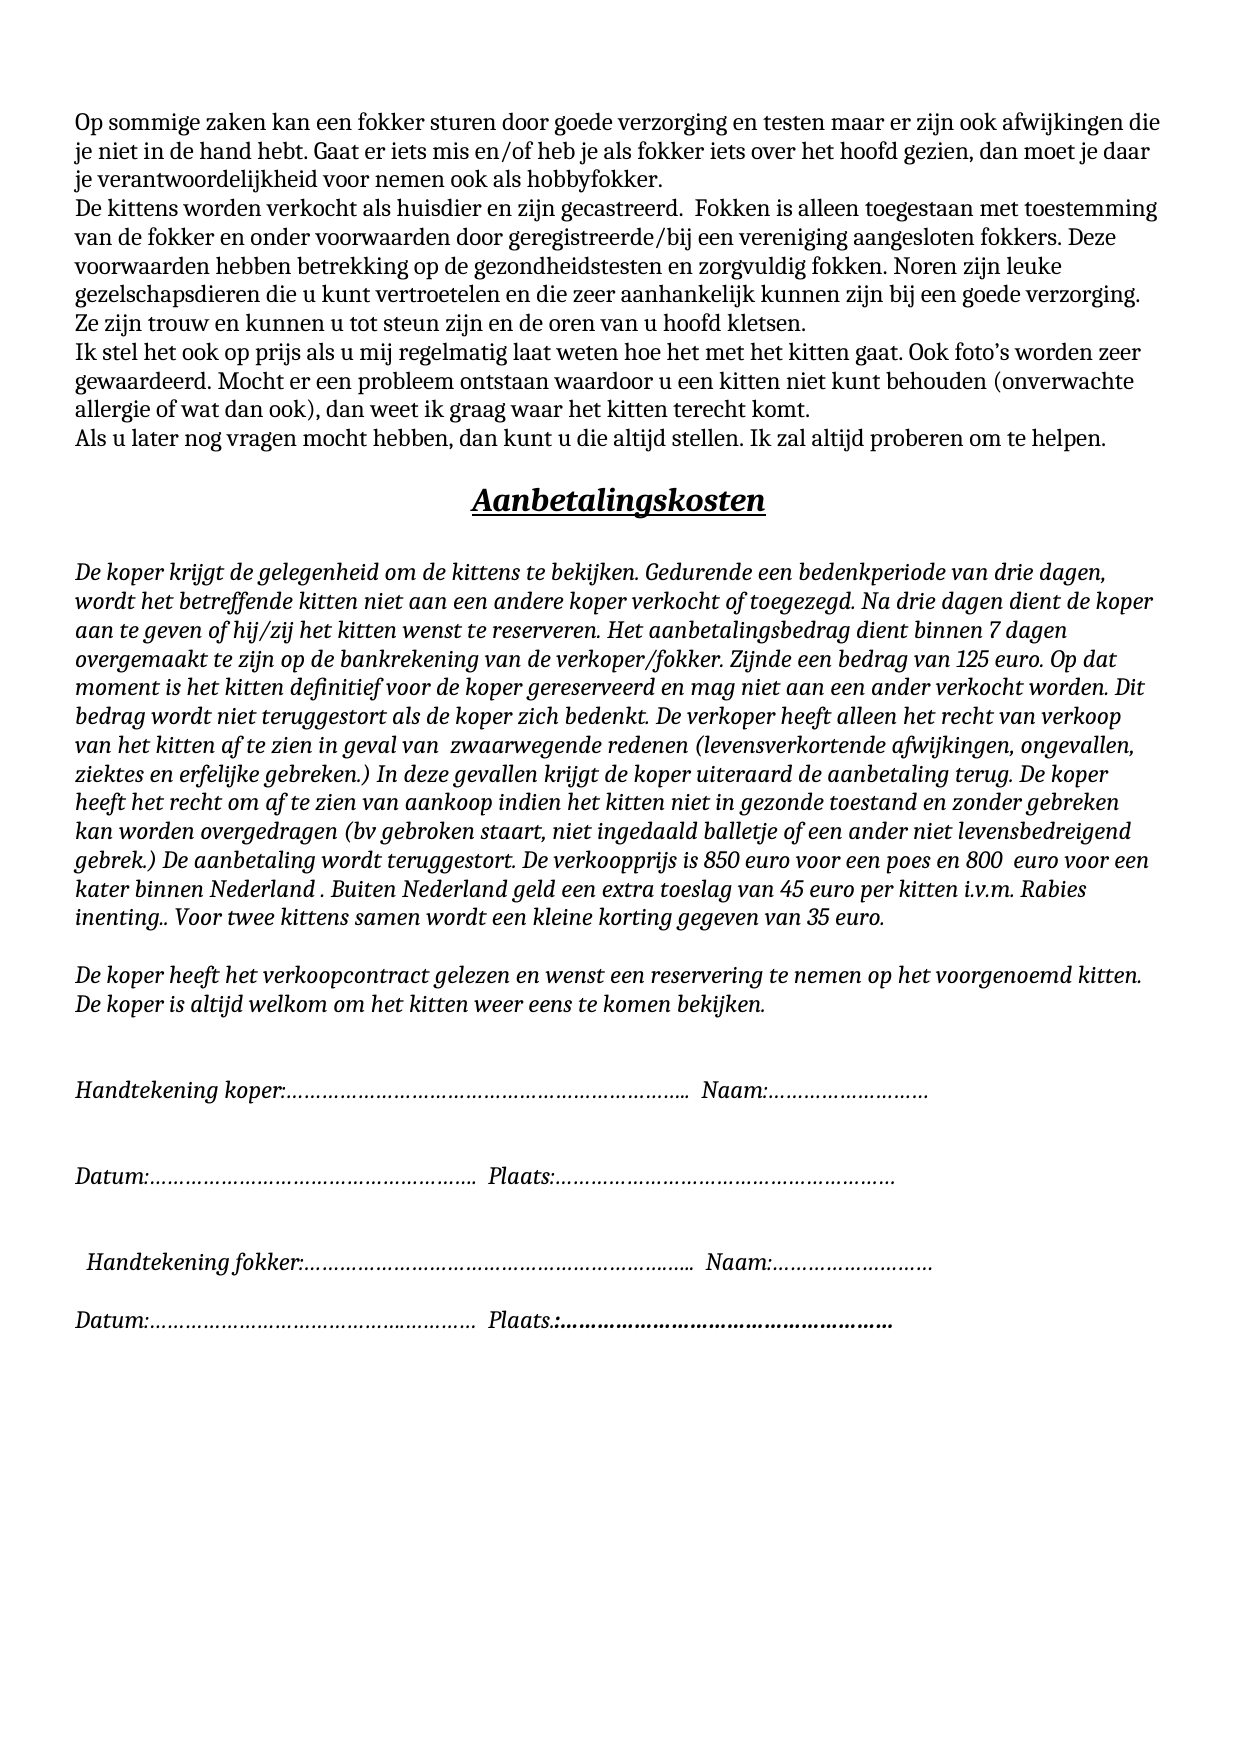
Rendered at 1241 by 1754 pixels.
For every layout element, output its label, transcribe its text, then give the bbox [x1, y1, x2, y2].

text Ik stel het ook op prijs als u mij regelmatig laat weten hoe het met het kitten gaat. Ook foto’s worden zeer gewaardeerd. Mocht er een probleem ontstaan waardoor u een kitten niet kunt behouden (onverwachte allergie of wat dan ook), dan weet ik graag waar het kitten terecht komt. [75, 338, 1165, 424]
text Handtekening fokker:…………………………………………………….….. Naam:……………………… [75, 1248, 1165, 1277]
text Handtekening koper:………………………………………………………….. Naam:……………………… [75, 1076, 1165, 1104]
text De koper krijgt de gelegenheid om de kittens te bekijken. Gedurende een bedenkperiode van drie dagen, wordt het betreffende kitten niet aan een andere koper verkocht of toegezegd. Na drie dagen dient de koper aan te geven of hij/zij het kitten wenst te reserveren. Het aanbetalingsbedrag dient binnen 7 dagen overgemaakt te zijn op de bankrekening van de verkoper/fokker. Zijnde een bedrag van 125 euro. Op dat moment is het kitten definitief voor de koper gereserveerd en mag niet aan een ander verkocht worden. Dit bedrag wordt niet teruggestort als de koper zich bedenkt. De verkoper heeft alleen het recht van verkoop van het kitten af te zien in geval van zwaarwegende redenen (levensverkortende afwijkingen, ongevallen, ziektes en erfelijke gebreken.) In deze gevallen krijgt de koper uiteraard de aanbetaling terug. De koper heeft het recht om af te zien van aankoop indien het kitten niet in gezonde toestand en zonder gebreken kan worden overgedragen (bv gebroken staart, niet ingedaald balletje of een ander niet levensbedreigend gebrek.) De aanbetaling wordt teruggestort. De verkoopprijs is 850 euro voor een poes en 800 euro voor een kater binnen Nederland . Buiten Nederland geld een extra toeslag van 45 euro per kitten i.v.m. Rabies inenting.. Voor twee kittens samen wordt een kleine korting gegeven van 35 euro. [75, 558, 1165, 932]
text De koper heeft het verkoopcontract gelezen en wenst een reservering te nemen op het voorgenoemd kitten. De koper is altijd welkom om het kitten weer eens te komen bekijken. [75, 961, 1165, 1018]
text Aanbetalingskosten [75, 482, 1165, 520]
text Datum:………………………………………………. Plaats:………………………………………………… [75, 1162, 1165, 1191]
text Datum:…………………………………….………… Plaats.:……………………………………………… [75, 1306, 1165, 1334]
text Op sommige zaken kan een fokker sturen door goede verzorging en testen maar er zijn ook afwijkingen die je niet in de hand hebt. Gaat er iets mis en/of heb je als fokker iets over het hoofd gezien, dan moet je daar je verantwoordelijkheid voor nemen ook als hobbyfokker. [75, 108, 1165, 194]
text De kittens worden verkocht als huisdier en zijn gecastreerd. Fokken is alleen toegestaan met toestemming van de fokker en onder voorwaarden door geregistreerde/bij een vereniging aangesloten fokkers. Deze voorwaarden hebben betrekking op de gezondheidstesten en zorgvuldig fokken. Noren zijn leuke gezelschapsdieren die u kunt vertroetelen en die zeer aanhankelijk kunnen zijn bij een goede verzorging. Ze zijn trouw en kunnen u tot steun zijn en de oren van u hoofd kletsen. [75, 194, 1165, 338]
text Als u later nog vragen mocht hebben, dan kunt u die altijd stellen. Ik zal altijd proberen om te helpen. [75, 424, 1165, 453]
